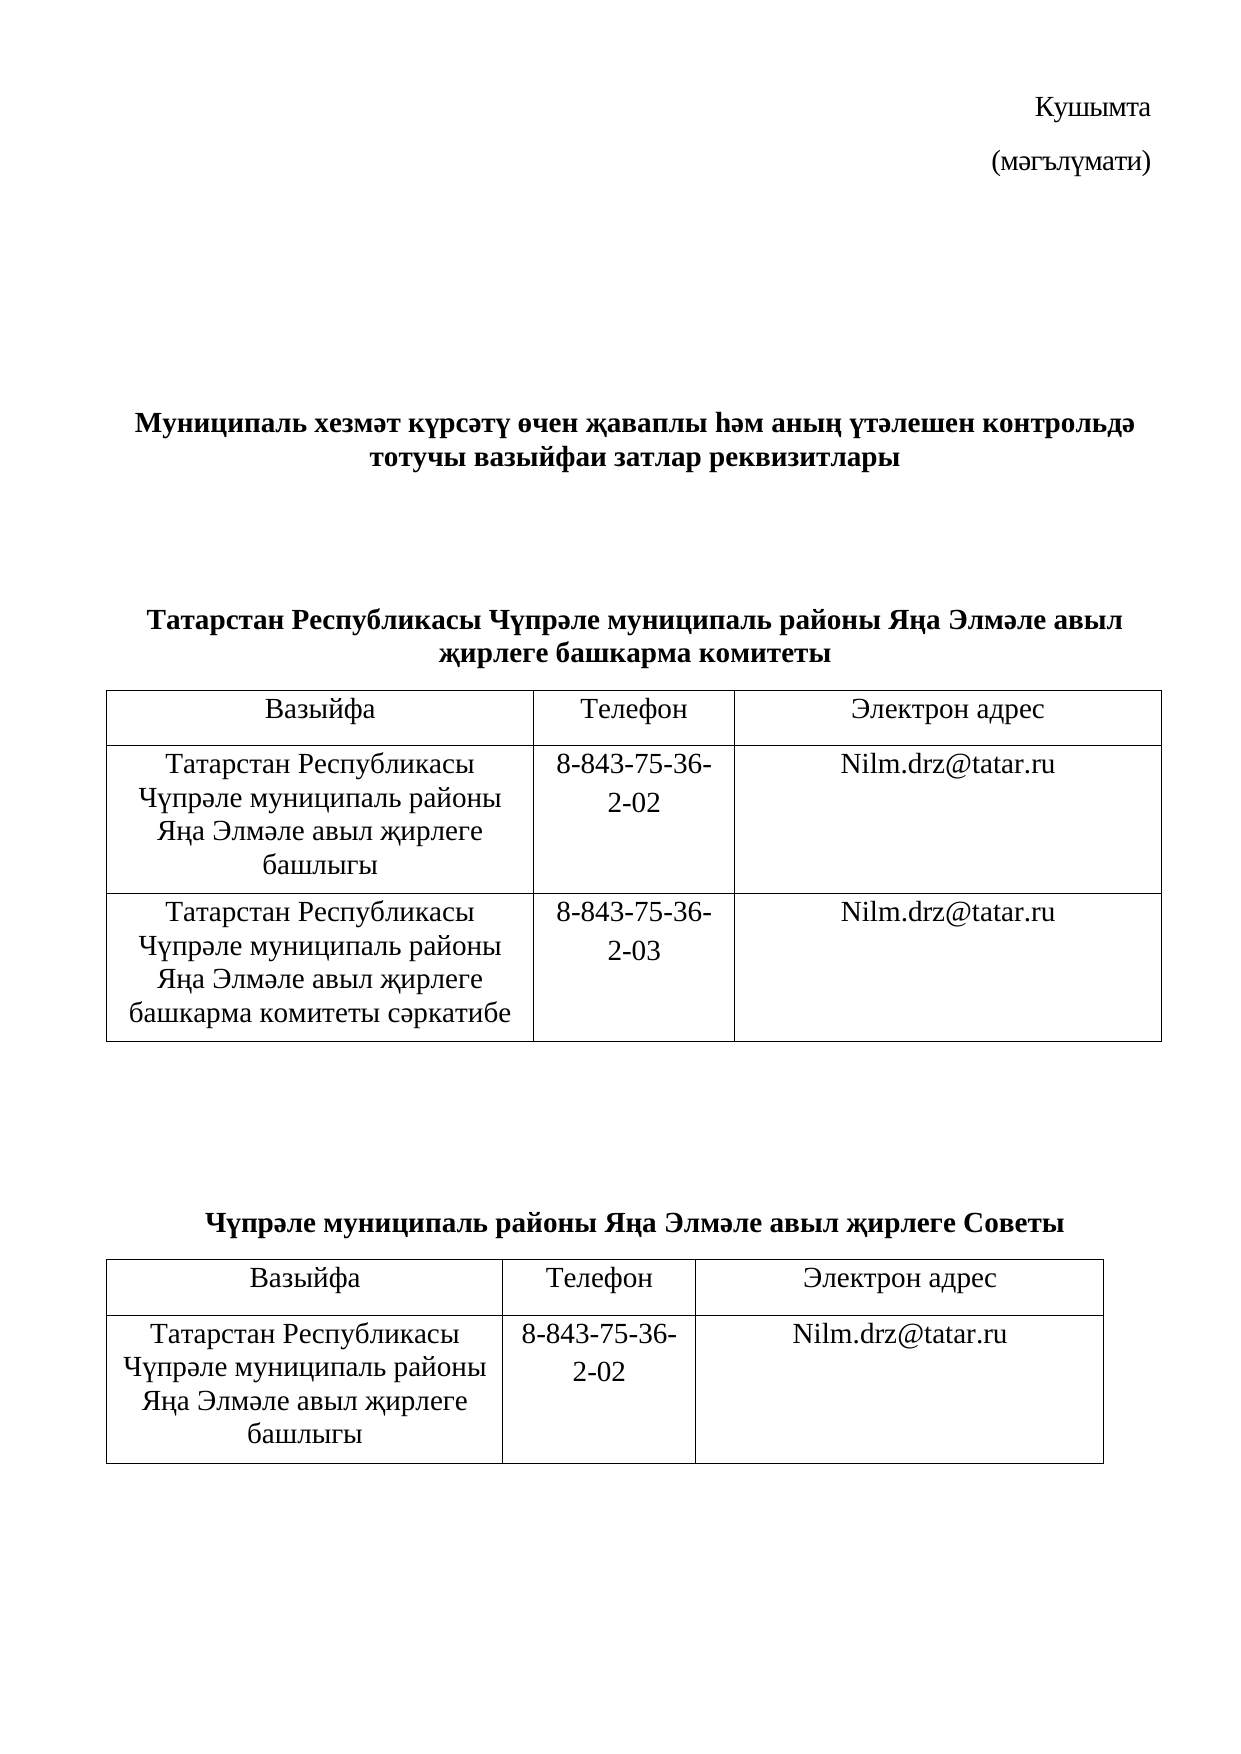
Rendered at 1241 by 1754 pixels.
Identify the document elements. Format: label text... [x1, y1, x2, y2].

table_cell Nilm.drz@tatar.ru [696, 1316, 1103, 1462]
table_cell Nilm.drz@tatar.ru [735, 746, 1161, 893]
table_cell Татарстан Республикасы Чүпрәле муниципаль районы Яңа Элмәле авыл җирлеге башкарма комитеты сәркатибе [107, 894, 533, 1041]
table_header Вазыйфа [107, 691, 533, 745]
table_header Вазыйфа [107, 1260, 502, 1315]
table_header Электрон адрес [696, 1260, 1103, 1315]
table_header Телефон [503, 1260, 695, 1315]
table_cell Nilm.drz@tatar.ru [735, 894, 1161, 1041]
text (мәгълүмати) [650, 143, 1152, 177]
table_cell Татарстан Республикасы Чүпрәле муниципаль районы Яңа Элмәле авыл җирлеге башлыгы [107, 1316, 502, 1462]
text Муниципаль хезмәт күрсәтү өчен җаваплы һәм аның үтәлешен контрольдә тотучы вазыйфаи затлар реквизитлары [118, 405, 1152, 472]
table_cell 8-843-75-36-2-02 [503, 1316, 695, 1462]
table_header Электрон адрес [735, 691, 1161, 745]
text Кушымта [650, 89, 1152, 122]
table_cell 8-843-75-36-2-02 [534, 746, 734, 893]
table_cell Татарстан Республикасы Чүпрәле муниципаль районы Яңа Элмәле авыл җирлеге башлыгы [107, 746, 533, 893]
table_header Телефон [534, 691, 734, 745]
table_cell 8-843-75-36-2-03 [534, 894, 734, 1041]
text Чүпрәле муниципаль районы Яңа Элмәле авыл җирлеге Советы [118, 1205, 1152, 1238]
text Татарстан Республикасы Чүпрәле муниципаль районы Яңа Элмәле авыл җирлеге башкарма комитеты [118, 602, 1152, 669]
